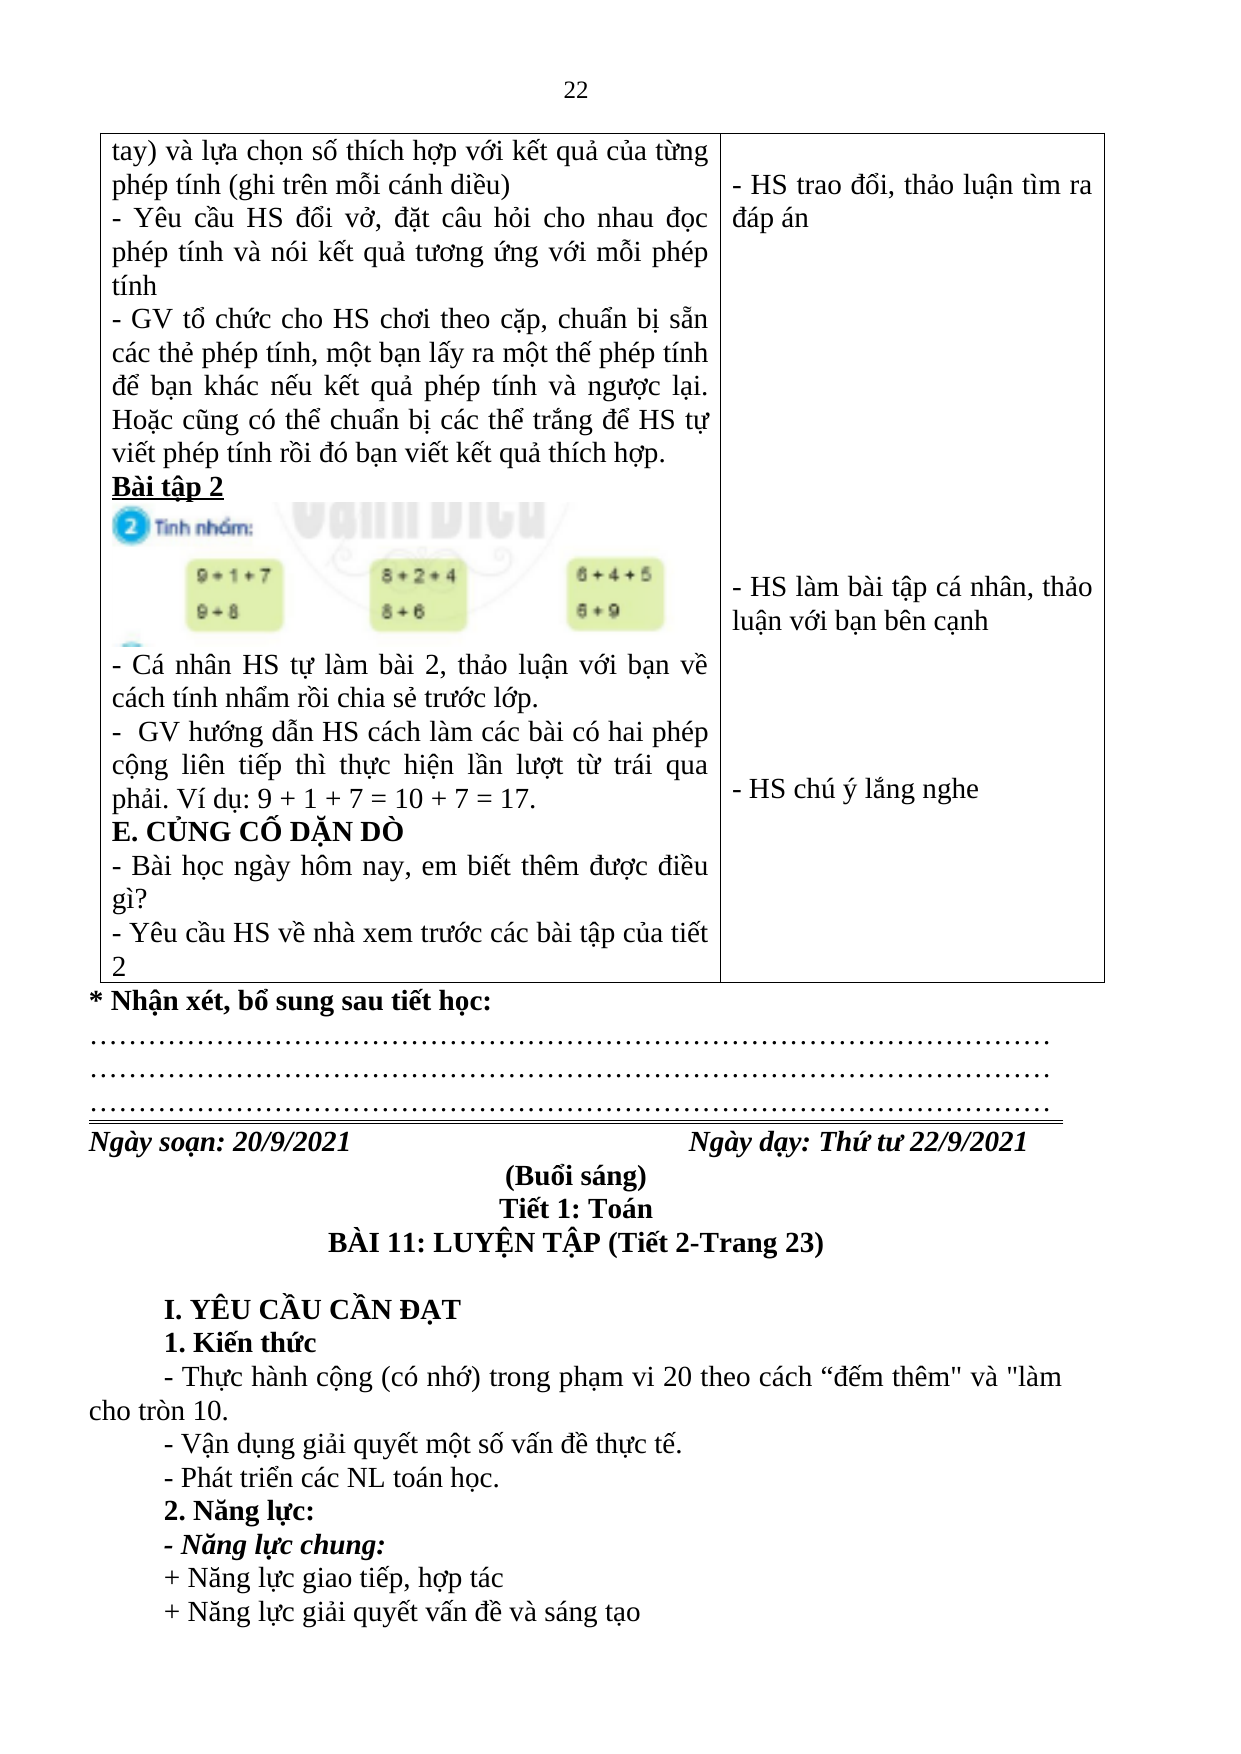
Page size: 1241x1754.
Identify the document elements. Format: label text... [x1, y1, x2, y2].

text ……………………………………………………………………………………………………………………………………………………………………………………………………………………………………………………………………… [89, 1017, 1063, 1120]
text * Nhận xét, bổ sung sau tiết học: [89, 983, 1063, 1017]
text Ngày soạn: 20/9/2021 Ngày dạy: Thứ tư 22/9/2021 [89, 1124, 1063, 1158]
text - Phát triển các NL toán học. [89, 1460, 1063, 1493]
text Tiết 1: Toán [89, 1191, 1063, 1225]
text BÀI 11: LUYỆN TẬP (Tiết 2-Trang 23) [89, 1225, 1063, 1258]
text - Vận dụng giải quyết một số vấn đề thực tế. [89, 1426, 1063, 1460]
picture [111, 502, 687, 647]
text - Năng lực chung: [89, 1527, 1063, 1560]
text 1. Kiến thức [89, 1326, 1063, 1359]
text + Năng lực giải quyết vấn đề và sáng tạo [89, 1594, 1063, 1627]
text - Thực hành cộng (có nhớ) trong phạm vi 20 theo cách “đếm thêm" và "làm cho tròn 10. [89, 1359, 1063, 1426]
text (Buổi sáng) [89, 1158, 1063, 1191]
text + Năng lực giao tiếp, hợp tác [89, 1560, 1063, 1594]
text I. YÊU CẦU CẦN ĐẠT [89, 1292, 1063, 1326]
text 2. Năng lực: [89, 1493, 1063, 1527]
